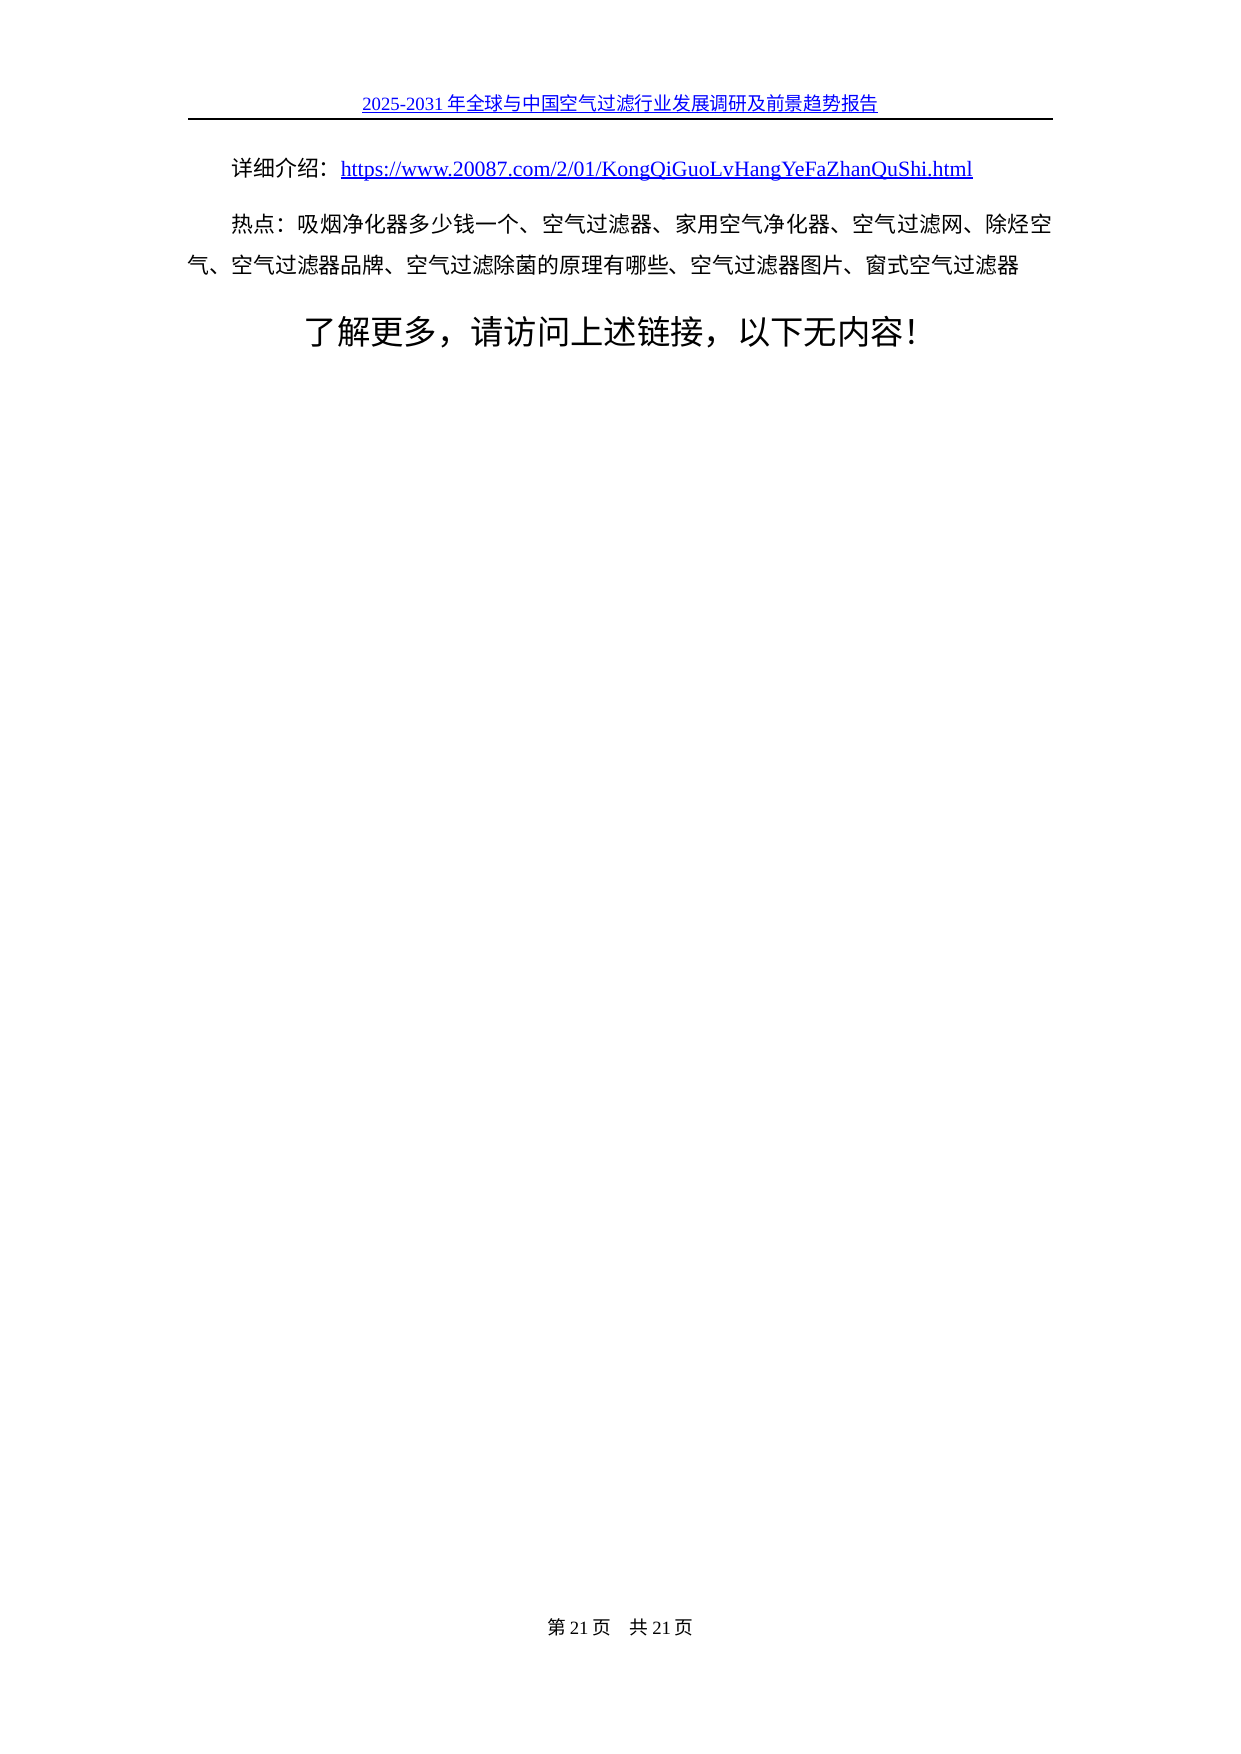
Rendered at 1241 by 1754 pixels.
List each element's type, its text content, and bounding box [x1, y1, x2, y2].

text 详细介绍：https://www.20087.com/2/01/KongQiGuoLvHangYeFaZhanQuShi.html [187, 150, 1053, 183]
text 热点：吸烟净化器多少钱一个、空气过滤器、家用空气净化器、空气过滤网、除烃空气、空气过滤器品牌、空气过滤除菌的原理有哪些、空气过滤器图片、窗式空气过滤器 [187, 207, 1053, 280]
title 了解更多，请访问上述链接，以下无内容！ [187, 298, 1053, 363]
